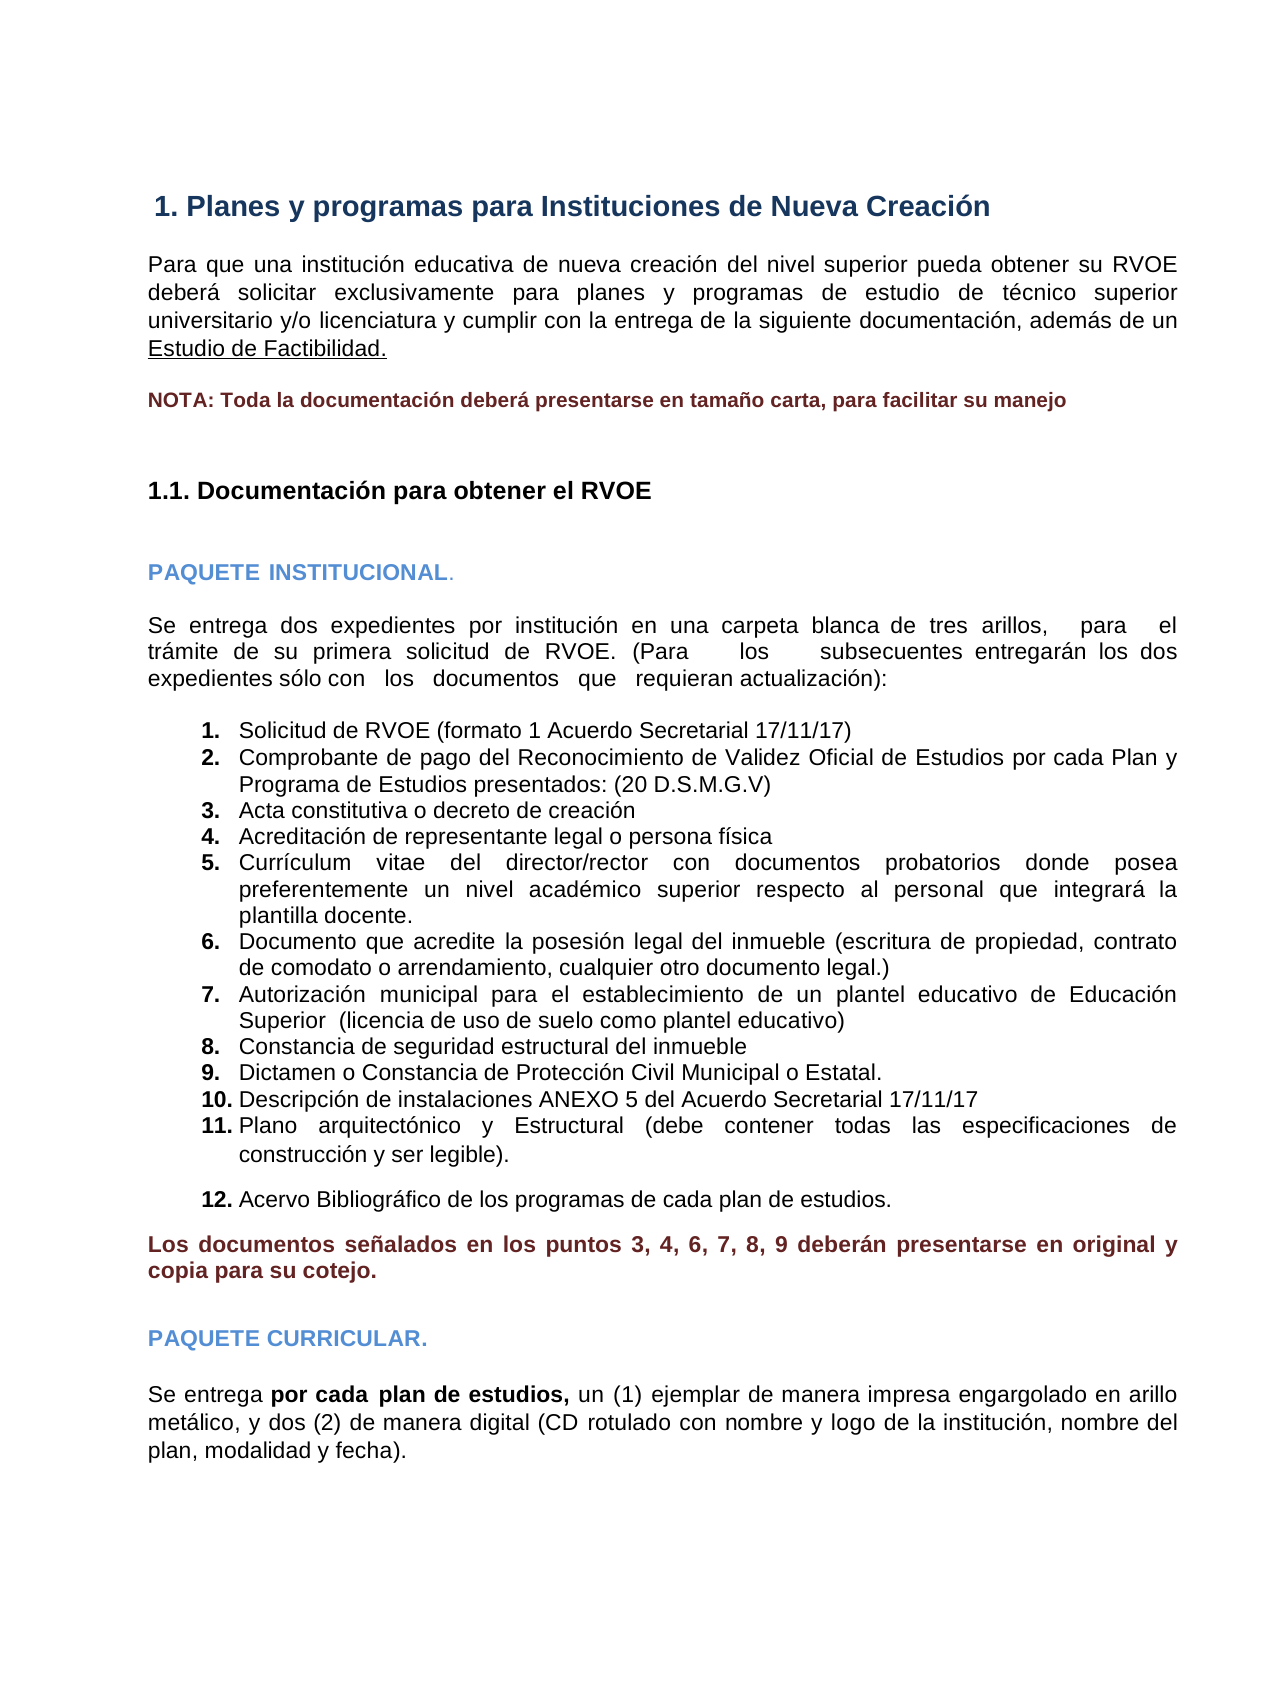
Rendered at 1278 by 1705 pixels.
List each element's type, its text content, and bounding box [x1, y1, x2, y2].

text PAQUETE INSTITUCIONAL. [148, 559, 1178, 586]
list Documento que acredite la posesión legal del inmueble (escritura de propiedad, contrato de comodato o arrendamiento, cualquier otro documento legal.) [201, 929, 1178, 981]
list Acreditación de representante legal o persona física [201, 823, 1178, 850]
text NOTA: Toda la documentación deberá presentarse en tamaño carta, para facilitar su manejo [148, 388, 1178, 412]
list Currículum vitae del director/rector con documentos probatorios donde posea preferentemente un nivel académico superior respecto al personal que integrará la plantilla docente. [201, 850, 1178, 929]
text 1. Planes y programas para Instituciones de Nueva Creación [154, 189, 1178, 222]
text Se entrega por cada plan de estudios, un (1) ejemplar de manera impresa engargolado en arillo metálico, y dos (2) de manera digital (CD rotulado con nombre y logo de la institución, nombre del plan, modalidad y fecha). [148, 1381, 1178, 1463]
list Descripción de instalaciones ANEXO 5 del Acuerdo Secretarial 17/11/17 [201, 1086, 1178, 1112]
text PAQUETE CURRICULAR. [148, 1325, 1178, 1352]
text Los documentos señalados en los puntos 3, 4, 6, 7, 8, 9 deberán presentarse en original y copia para su cotejo. [148, 1231, 1178, 1283]
text Se entrega dos expedientes por institución en una carpeta blanca de tres arillos, para el trámite de su primera solicitud de RVOE. (Para los subsecuentes entregarán los dos expedientes sólo con los documentos que requieran actualización): [148, 612, 1178, 691]
text Para que una institución educativa de nueva creación del nivel superior pueda obtener su RVOE deberá solicitar exclusivamente para planes y programas de estudio de técnico superior universitario y/o licenciatura y cumplir con la entrega de la siguiente documentación, además de un Estudio de Factibilidad. [148, 251, 1178, 361]
list Acta constitutiva o decreto de creación [201, 797, 1178, 823]
list Comprobante de pago del Reconocimiento de Validez Oficial de Estudios por cada Plan y Programa de Estudios presentados: (20 D.S.M.G.V) [201, 745, 1178, 797]
list Autorización municipal para el establecimiento de un plantel educativo de Educación Superior (licencia de uso de suelo como plantel educativo) [201, 981, 1178, 1034]
list Plano arquitectónico y Estructural (debe contener todas las especificaciones de construcción y ser legible). [201, 1112, 1178, 1167]
list Solicitud de RVOE (formato 1 Acuerdo Secretarial 17/11/17) [201, 717, 1178, 743]
list Dictamen o Constancia de Protección Civil Municipal o Estatal. [201, 1060, 1178, 1086]
list Acervo Bibliográfico de los programas de cada plan de estudios. [201, 1186, 1178, 1212]
list Constancia de seguridad estructural del inmueble [201, 1034, 1178, 1060]
text 1.1. Documentación para obtener el RVOE [148, 476, 1178, 505]
